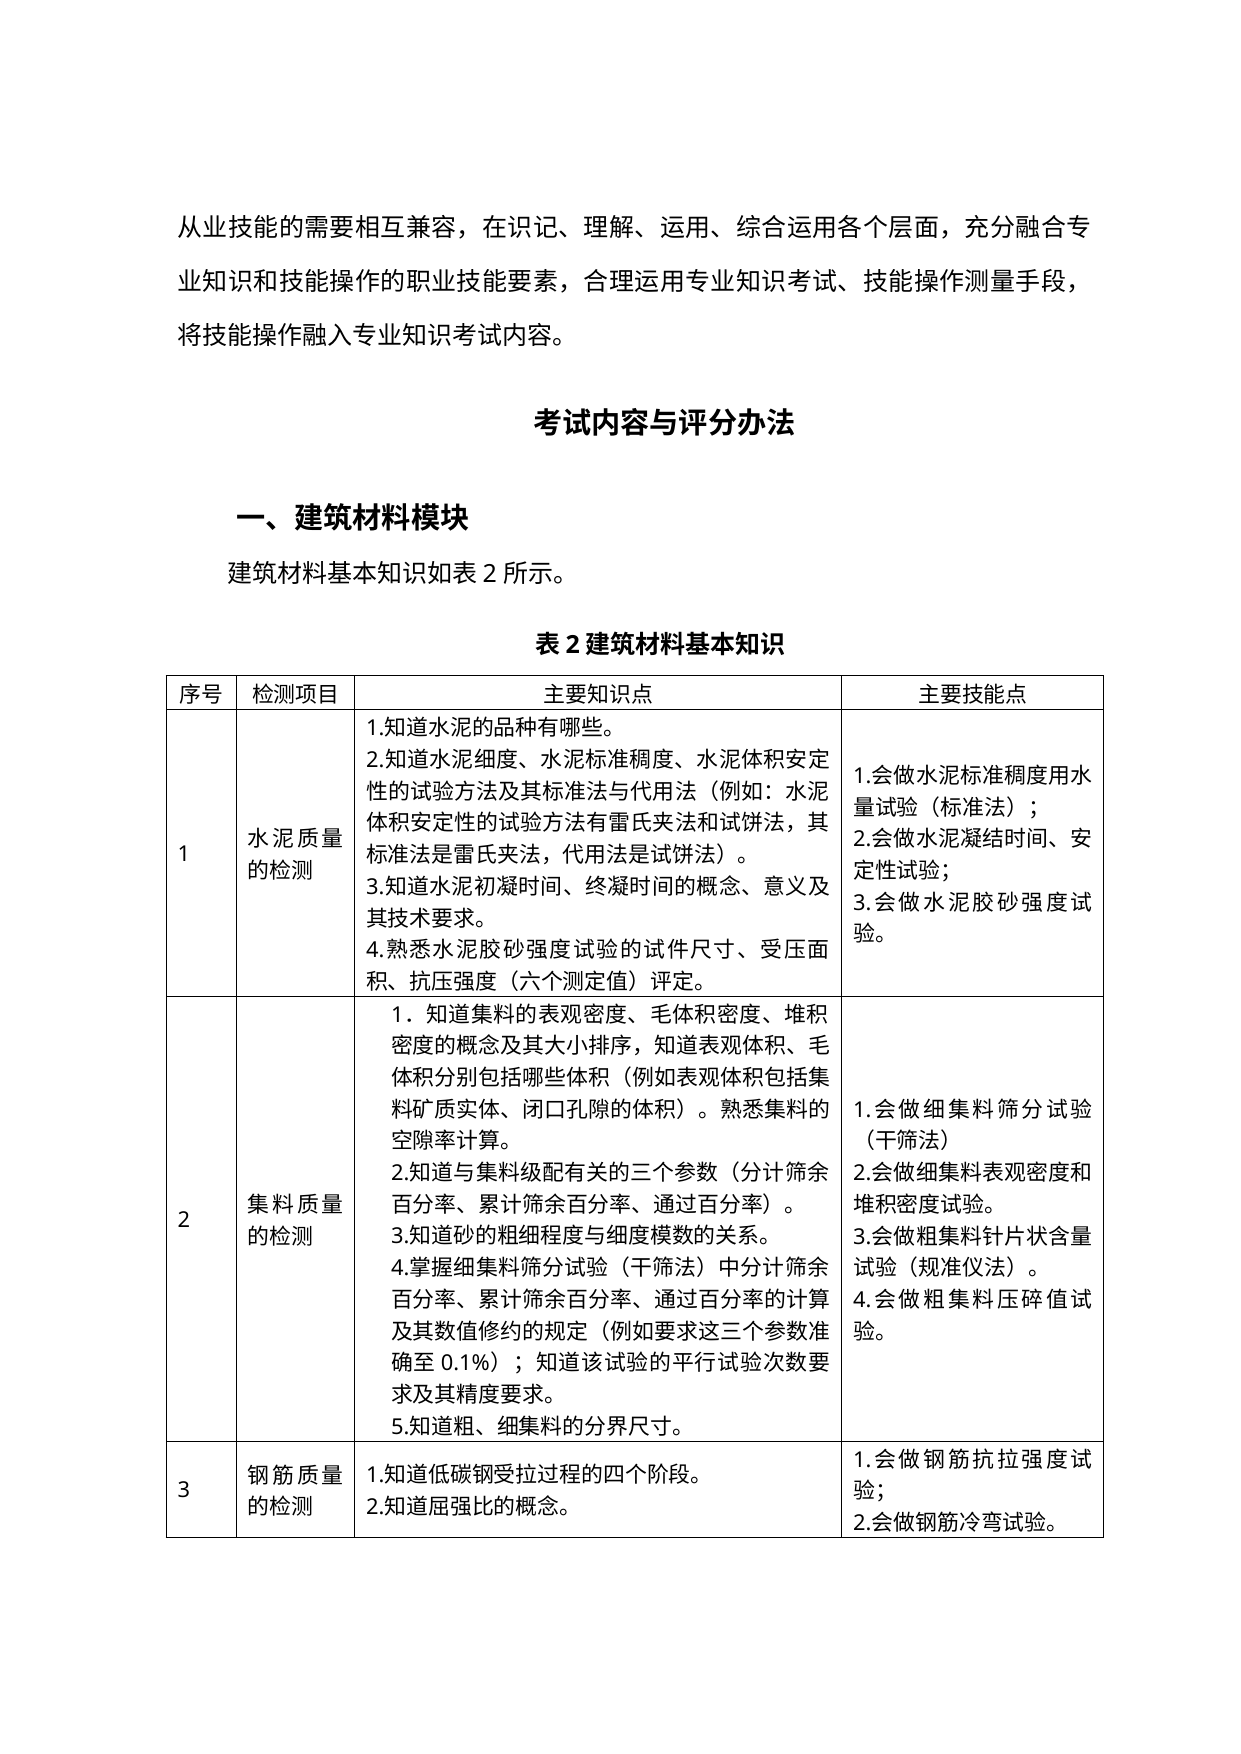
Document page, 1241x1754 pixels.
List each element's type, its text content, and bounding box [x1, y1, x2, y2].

table_cell 3 [167, 1442, 236, 1537]
table_cell 1 [167, 710, 236, 996]
table_cell 钢筋质量的检测 [237, 1442, 354, 1537]
table_cell 集料质量的检测 [237, 997, 354, 1441]
table_header 序号 [167, 676, 236, 709]
table_cell 1.会做钢筋抗拉强度试验； 2.会做钢筋冷弯试验。 [842, 1442, 1103, 1537]
table_cell 1.知道水泥的品种有哪些。 2.知道水泥细度、水泥标准稠度、水泥体积安定性的试验方法及其标准法与代用法（例如：水泥体积安定性的试验方法有雷氏夹法和试饼法，其标准法是雷氏夹法，代用法是试饼法）。 3.知道水泥初凝时间、终凝时间的概念、意义及其技术要求。 4.熟悉水泥胶砂强度试验的试件尺寸、受压面积、抗压强度（六个测定值）评定。 [355, 710, 841, 996]
text 考试内容与评分办法 [177, 388, 1092, 453]
table_cell 1.会做水泥标准稠度用水量试验（标准法）； 2.会做水泥凝结时间、安定性试验； 3.会做水泥胶砂强度试验。 [842, 710, 1103, 996]
table_cell 2 [167, 997, 236, 1441]
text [177, 193, 1092, 355]
table_header 检测项目 [237, 676, 354, 709]
table_header 主要知识点 [355, 676, 841, 709]
text 表2建筑材料基本知识 [177, 610, 1092, 675]
table_cell 1.知道低碳钢受拉过程的四个阶段。 2.知道屈强比的概念。 [355, 1442, 841, 1537]
table_cell 1．知道集料的表观密度、毛体积密度、堆积密度的概念及其大小排序，知道表观体积、毛体积分别包括哪些体积（例如表观体积包括集料矿质实体、闭口孔隙的体积）。熟悉集料的空隙率计算。 2.知道与集料级配有关的三个参数（分计筛余百分率、累计筛余百分率、通过百分率）。 3.知道砂的粗细程度与细度模数的关系。 4.掌握细集料筛分试验（干筛法）中分计筛余百分率、累计筛余百分率、通过百分率的计算及其数值修约的规定（例如要求这三个参数准确至0.1%）；知道该试验的平行试验次数要求及其精度要求。 5.知道粗、细集料的分界尺寸。 [355, 997, 841, 1441]
table_cell 水泥质量的检测 [237, 710, 354, 996]
text 建筑材料基本知识如表2 所示。 [177, 539, 1092, 594]
text 一、建筑材料模块 [177, 485, 1092, 539]
table_header 主要技能点 [842, 676, 1103, 709]
table_cell 1.会做细集料筛分试验（干筛法） 2.会做细集料表观密度和堆积密度试验。 3.会做粗集料针片状含量试验（规准仪法）。 4.会做粗集料压碎值试验。 [842, 997, 1103, 1441]
